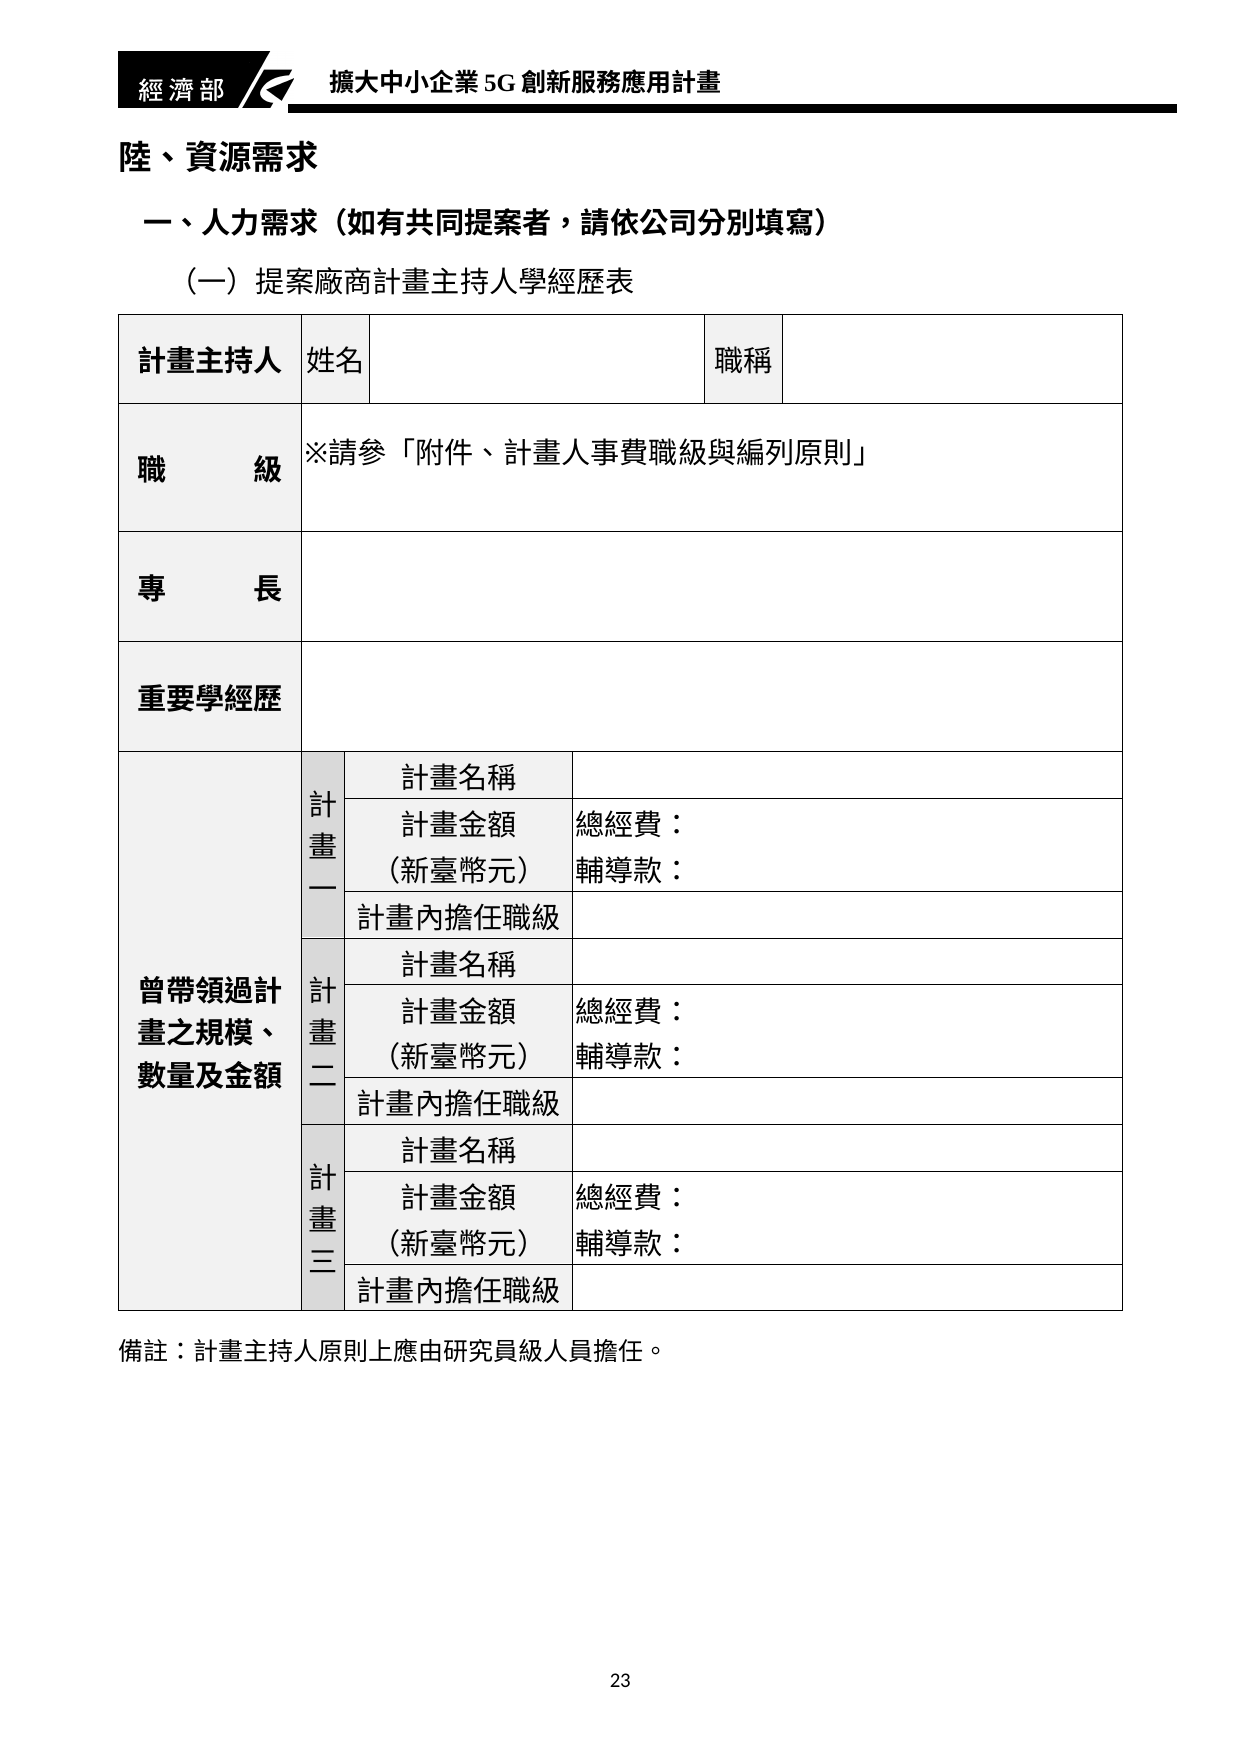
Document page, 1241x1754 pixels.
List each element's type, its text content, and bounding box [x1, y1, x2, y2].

table_cell 專 長 [119, 532, 301, 641]
table_cell 總經費： 輔導款： [573, 799, 1122, 891]
table_cell [302, 642, 1122, 751]
table_cell 計畫內擔任職級 [345, 1265, 572, 1310]
table_cell 計畫金額 （新臺幣元） [345, 1172, 572, 1263]
table_cell 計畫二 [302, 939, 344, 1124]
picture [118, 51, 294, 108]
table_cell [573, 892, 1122, 937]
table_cell 計畫名稱 [345, 752, 572, 798]
table_cell 總經費： 輔導款： [573, 985, 1122, 1077]
table_cell 曾帶領過計畫之規模、數量及金額 [119, 752, 301, 1310]
table_cell 計畫名稱 [345, 939, 572, 984]
table_cell [573, 939, 1122, 984]
table_cell [573, 1265, 1122, 1310]
table_header 姓名 [302, 315, 369, 403]
table_header [783, 315, 1122, 403]
text （一）提案廠商計畫主持人學經歷表 [168, 256, 1122, 302]
text 一、人力需求（如有共同提案者，請依公司分別填寫） [143, 191, 1122, 243]
table_cell 計畫金額 （新臺幣元） [345, 985, 572, 1077]
table_cell [573, 1078, 1122, 1124]
table_cell ※請參「附件、計畫人事費職級與編列原則」 [302, 404, 1122, 531]
table_cell [573, 1125, 1122, 1171]
table_cell [573, 752, 1122, 798]
table_cell 計畫名稱 [345, 1125, 572, 1171]
table_header [370, 315, 704, 403]
table_cell 計畫一 [302, 752, 344, 937]
table_cell 重要學經歷 [119, 642, 301, 751]
table_cell 計畫三 [302, 1125, 344, 1310]
table_cell 職 級 [119, 404, 301, 531]
table_header 職稱 [705, 315, 782, 403]
text 陸、資源需求 [118, 131, 1122, 179]
table_cell 總經費： 輔導款： [573, 1172, 1122, 1263]
table_cell [302, 532, 1122, 641]
table_header 計畫主持人 [119, 315, 301, 403]
table_cell 計畫內擔任職級 [345, 1078, 572, 1124]
text 備註：計畫主持人原則上應由研究員級人員擔任。 [118, 1324, 1122, 1370]
table_cell 計畫金額 （新臺幣元） [345, 799, 572, 891]
table_cell 計畫內擔任職級 [345, 892, 572, 937]
